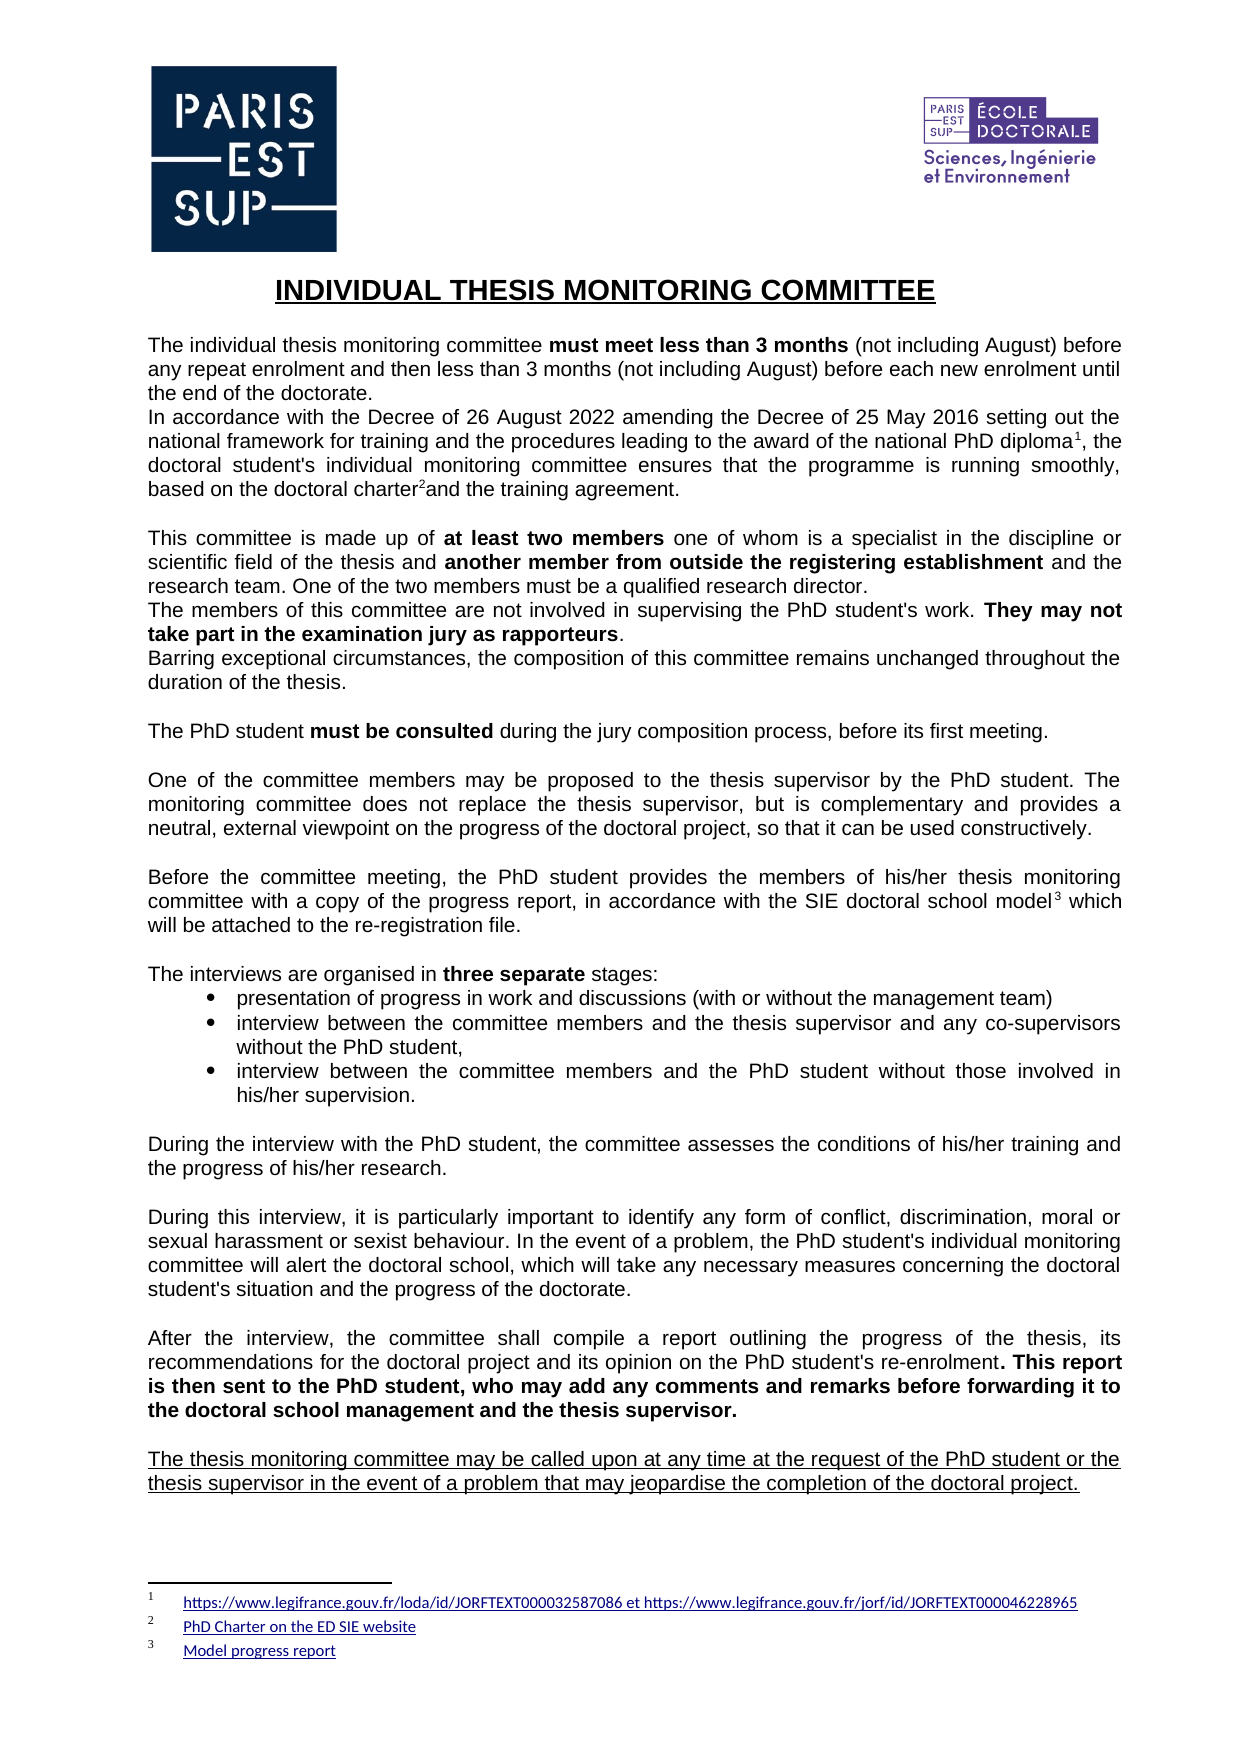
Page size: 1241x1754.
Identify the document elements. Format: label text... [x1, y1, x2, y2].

text During this interview, it is particularly important to identify any form of conflict, discrimination, moral or sexual harassment or sexist behaviour. In the event of a problem, the PhD student's individual monitoring committee will alert the doctoral school, which will take any necessary measures concerning the doctoral student's situation and the progress of the doctorate. [148, 1205, 1122, 1301]
text After the interview, the committee shall compile a report outlining the progress of the thesis, its recommendations for the doctoral project and its opinion on the PhD student's re-enrolment. This report is then sent to the PhD student, who may add any comments and remarks before forwarding it to the doctoral school management and the thesis supervisor. [148, 1326, 1122, 1422]
text The interviews are organised in three separate stages: [148, 962, 1122, 986]
text This committee is made up of at least two members one of whom is a specialist in the discipline or scientific field of the thesis and another member from outside the registering establishment and the research team. One of the two members must be a qualified research director. [148, 526, 1122, 598]
text One of the committee members may be proposed to the thesis supervisor by the PhD student. The monitoring committee does not replace the thesis supervisor, but is complementary and provides a neutral, external viewpoint on the progress of the doctoral project, so that it can be used constructively. [148, 768, 1122, 840]
text Barring exceptional circumstances, the composition of this committee remains unchanged throughout the duration of the thesis. [148, 646, 1122, 693]
list interview between the committee members and the PhD student without those involved in his/her supervision. [207, 1058, 1122, 1107]
picture [899, 28, 1123, 252]
text The individual thesis monitoring committee must meet less than 3 months (not including August) before any repeat enrolment and then less than 3 months (not including August) before each new enrolment until the end of the doctorate. [148, 333, 1122, 405]
picture [151, 66, 337, 252]
text The PhD student must be consulted during the jury composition process, before its first meeting. [148, 719, 1122, 743]
text The thesis monitoring committee may be called upon at any time at the request of the PhD student or the thesis supervisor in the event of a problem that may jeopardise the completion of the doctoral project. [148, 1447, 1122, 1495]
text During the interview with the PhD student, the committee assesses the conditions of his/her training and the progress of his/her research. [148, 1132, 1122, 1180]
list presentation of progress in work and discussions (with or without the management team) [207, 986, 1122, 1010]
text INDIVIDUAL THESIS MONITORING COMMITTEE [89, 279, 1122, 306]
text Before the committee meeting, the PhD student provides the members of his/her thesis monitoring committee with a copy of the progress report, in accordance with the SIE doctoral school model which will be attached to the re-registration file. [148, 865, 1122, 937]
list interview between the committee members and the thesis supervisor and any co-supervisors without the PhD student, [207, 1010, 1122, 1058]
text The members of this committee are not involved in supervising the PhD student's work. They may not take part in the examination jury as rapporteurs. [148, 598, 1122, 646]
text In accordance with the Decree of 26 August 2022 amending the Decree of 25 May 2016 setting out the national framework for training and the procedures leading to the award of the national PhD diploma, the doctoral student's individual monitoring committee ensures that the programme is running smoothly, based on the doctoral charterand the training agreement. [148, 405, 1122, 501]
